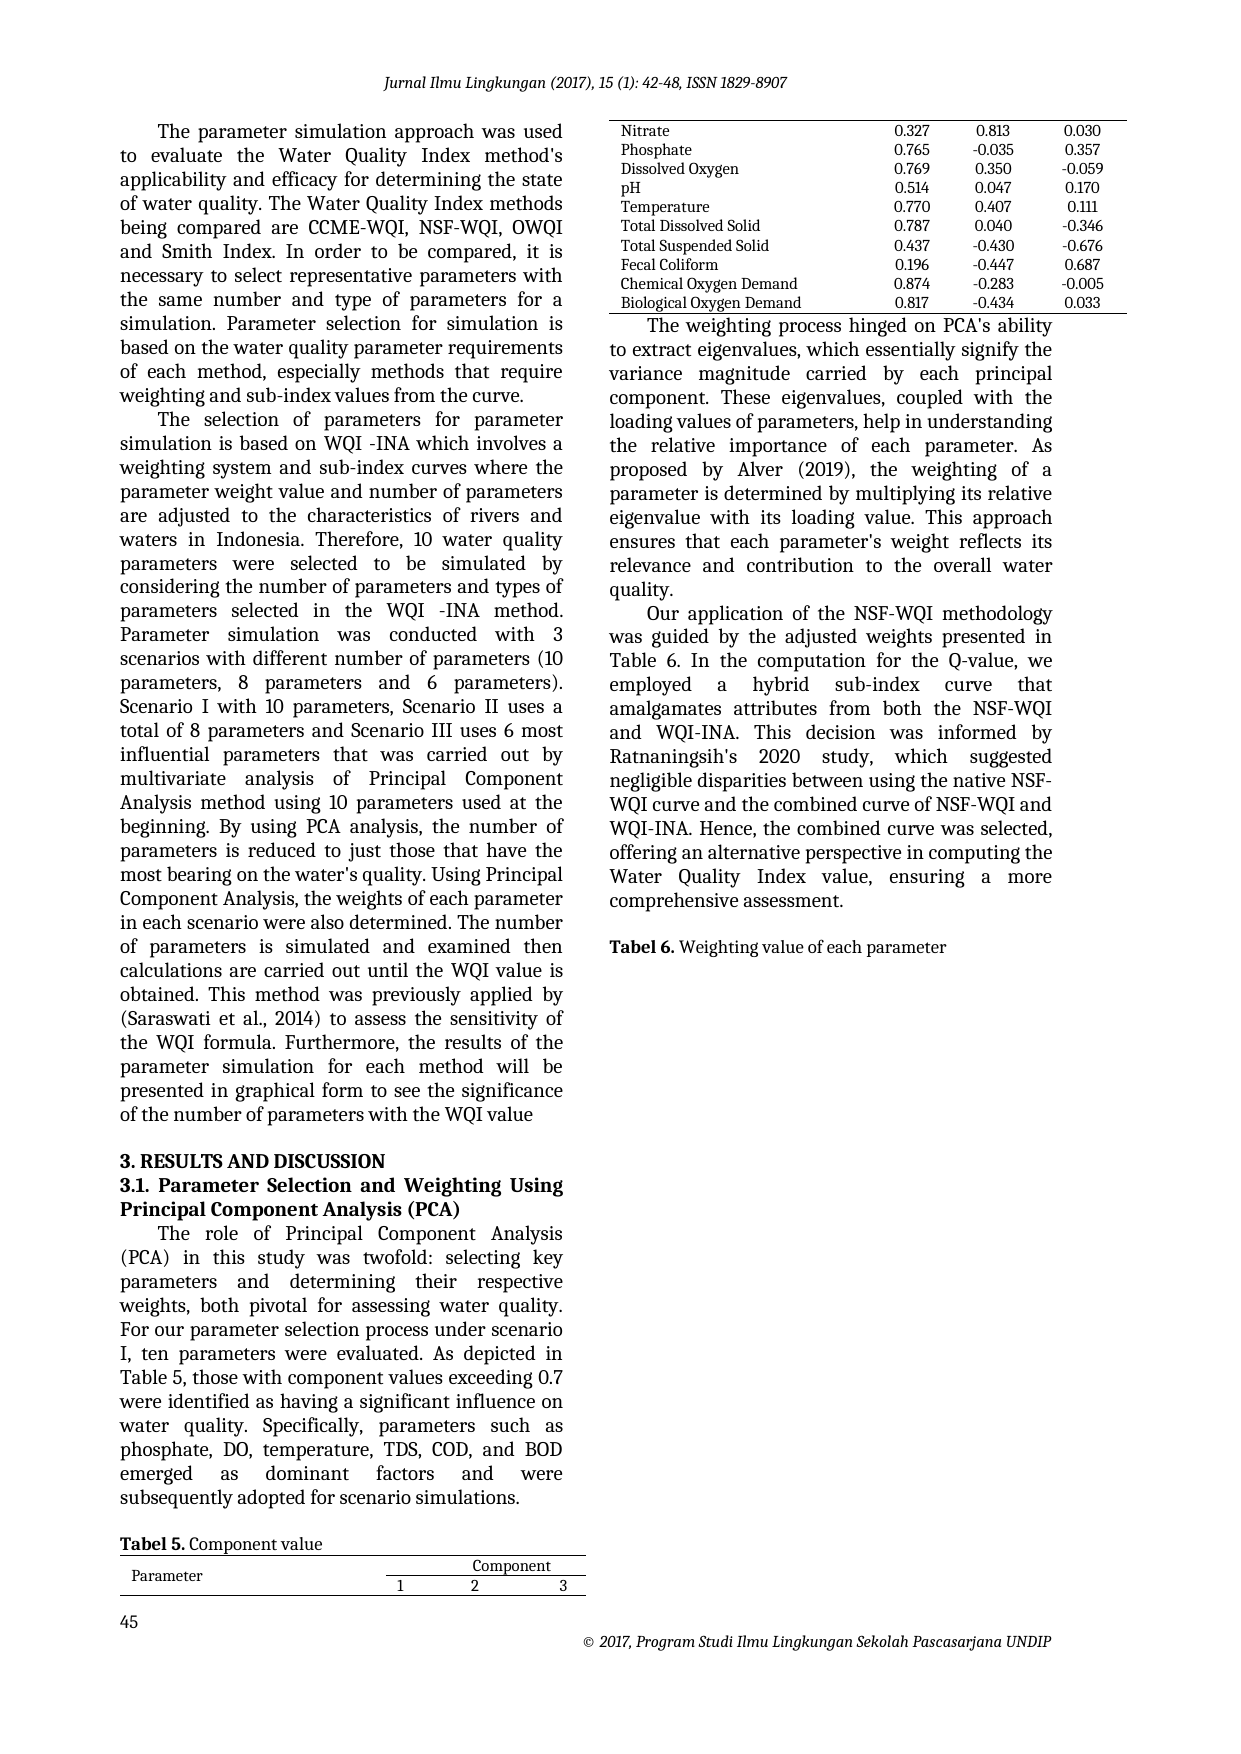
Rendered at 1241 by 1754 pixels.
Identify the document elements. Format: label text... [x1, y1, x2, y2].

text Tabel 5. Component value [120, 1533, 563, 1555]
table_cell 2 [460, 1576, 548, 1595]
table_cell 1 [386, 1576, 459, 1595]
table_cell 0.350 [949, 159, 1037, 178]
text The selection of parameters for parameter simulation is based on WQI -INA which involves a weighting system and sub-index curves where the parameter weight value and number of parameters are adjusted to the characteristics of rivers and waters in Indonesia. Therefore, 10 water quality parameters were selected to be simulated by considering the number of parameters and types of parameters selected in the WQI -INA method. Parameter simulation was conducted with 3 scenarios with different number of parameters (10 parameters, 8 parameters and 6 parameters). Scenario I with 10 parameters, Scenario II uses a total of 8 parameters and Scenario III uses 6 most influential parameters that was carried out by multivariate analysis of Principal Component Analysis method using 10 parameters used at the beginning. By using PCA analysis, the number of parameters is reduced to just those that have the most bearing on the water's quality. Using Principal Component Analysis, the weights of each parameter in each scenario were also determined. The number of parameters is simulated and examined then calculations are carried out until the WQI value is obtained. This method was previously applied by (Saraswati et al., 2014) to assess the sensitivity of the WQI formula. Furthermore, the results of the parameter simulation for each method will be presented in graphical form to see the significance of the number of parameters with the WQI value [120, 407, 563, 1126]
table_cell 0.787 [875, 217, 949, 236]
text 3. RESULTS AND DISCUSSION [120, 1150, 563, 1174]
text The role of Principal Component Analysis (PCA) in this study was twofold: selecting key parameters and determining their respective weights, both pivotal for assessing water quality. For our parameter selection process under scenario I, ten parameters were evaluated. As depicted in Table 5, those with component values exceeding 0.7 were identified as having a significant influence on water quality. Specifically, parameters such as phosphate, DO, temperature, TDS, COD, and BOD emerged as dominant factors and were subsequently adopted for scenario simulations. [120, 1222, 563, 1509]
table_header Component [386, 1556, 586, 1575]
table_cell 0.327 [875, 121, 949, 140]
table_cell Nitrate [609, 121, 875, 140]
table_cell 0.030 [1038, 121, 1127, 140]
table_cell Chemical Oxygen Demand [609, 274, 875, 293]
table_cell -0.059 [1038, 159, 1127, 178]
text 3.1. Parameter Selection and Weighting Using Principal Component Analysis (PCA) [120, 1174, 563, 1222]
table_cell Phosphate [609, 140, 875, 159]
table_cell -0.035 [949, 140, 1037, 159]
table_cell Biological Oxygen Demand [609, 294, 875, 313]
table_cell 0.047 [949, 179, 1037, 198]
table_cell 0.111 [1038, 198, 1127, 217]
table_cell Temperature [609, 198, 875, 217]
table_cell 0.687 [1038, 255, 1127, 274]
table_cell -0.676 [1038, 236, 1127, 255]
text Tabel 6. Weighting value of each parameter [609, 937, 1053, 958]
table_cell 0.813 [949, 121, 1037, 140]
table_cell -0.283 [949, 274, 1037, 293]
table_cell 0.765 [875, 140, 949, 159]
table_cell Total Dissolved Solid [609, 217, 875, 236]
text The weighting process hinged on PCA's ability to extract eigenvalues, which essentially signify the variance magnitude carried by each principal component. These eigenvalues, coupled with the loading values of parameters, help in understanding the relative importance of each parameter. As proposed by Alver (2019), the weighting of a parameter is determined by multiplying its relative eigenvalue with its loading value. This approach ensures that each parameter's weight reflects its relevance and contribution to the overall water quality. [609, 314, 1053, 601]
table_cell 0.357 [1038, 140, 1127, 159]
table_cell 0.770 [875, 198, 949, 217]
table_cell Total Suspended Solid [609, 236, 875, 255]
table_cell Fecal Coliform [609, 255, 875, 274]
table_cell -0.434 [949, 294, 1037, 313]
table_header Parameter [120, 1556, 386, 1595]
table_cell -0.346 [1038, 217, 1127, 236]
table_cell 0.514 [875, 179, 949, 198]
text The parameter simulation approach was used to evaluate the Water Quality Index method's applicability and efficacy for determining the state of water quality. The Water Quality Index methods being compared are CCME-WQI, NSF-WQI, OWQI and Smith Index. In order to be compared, it is necessary to select representative parameters with the same number and type of parameters for a simulation. Parameter selection for simulation is based on the water quality parameter requirements of each method, especially methods that require weighting and sub-index values from the curve. [120, 120, 563, 407]
table_cell 0.040 [949, 217, 1037, 236]
table_cell 0.769 [875, 159, 949, 178]
table_cell 0.407 [949, 198, 1037, 217]
table_cell 0.196 [875, 255, 949, 274]
table_cell -0.005 [1038, 274, 1127, 293]
table_cell -0.447 [949, 255, 1037, 274]
table_cell 0.874 [875, 274, 949, 293]
table_cell 0.817 [875, 294, 949, 313]
table_cell 3 [548, 1576, 586, 1595]
table_cell 0.170 [1038, 179, 1127, 198]
table_cell Dissolved Oxygen [609, 159, 875, 178]
table_cell 0.437 [875, 236, 949, 255]
text Our application of the NSF-WQI methodology was guided by the adjusted weights presented in Table 6. In the computation for the Q-value, we employed a hybrid sub-index curve that amalgamates attributes from both the NSF-WQI and WQI-INA. This decision was informed by Ratnaningsih's 2020 study, which suggested negligible disparities between using the native NSF-WQI curve and the combined curve of NSF-WQI and WQI-INA. Hence, the combined curve was selected, offering an alternative perspective in computing the Water Quality Index value, ensuring a more comprehensive assessment. [609, 601, 1053, 913]
table_cell -0.430 [949, 236, 1037, 255]
table_cell pH [609, 179, 875, 198]
table_cell 0.033 [1038, 294, 1127, 313]
